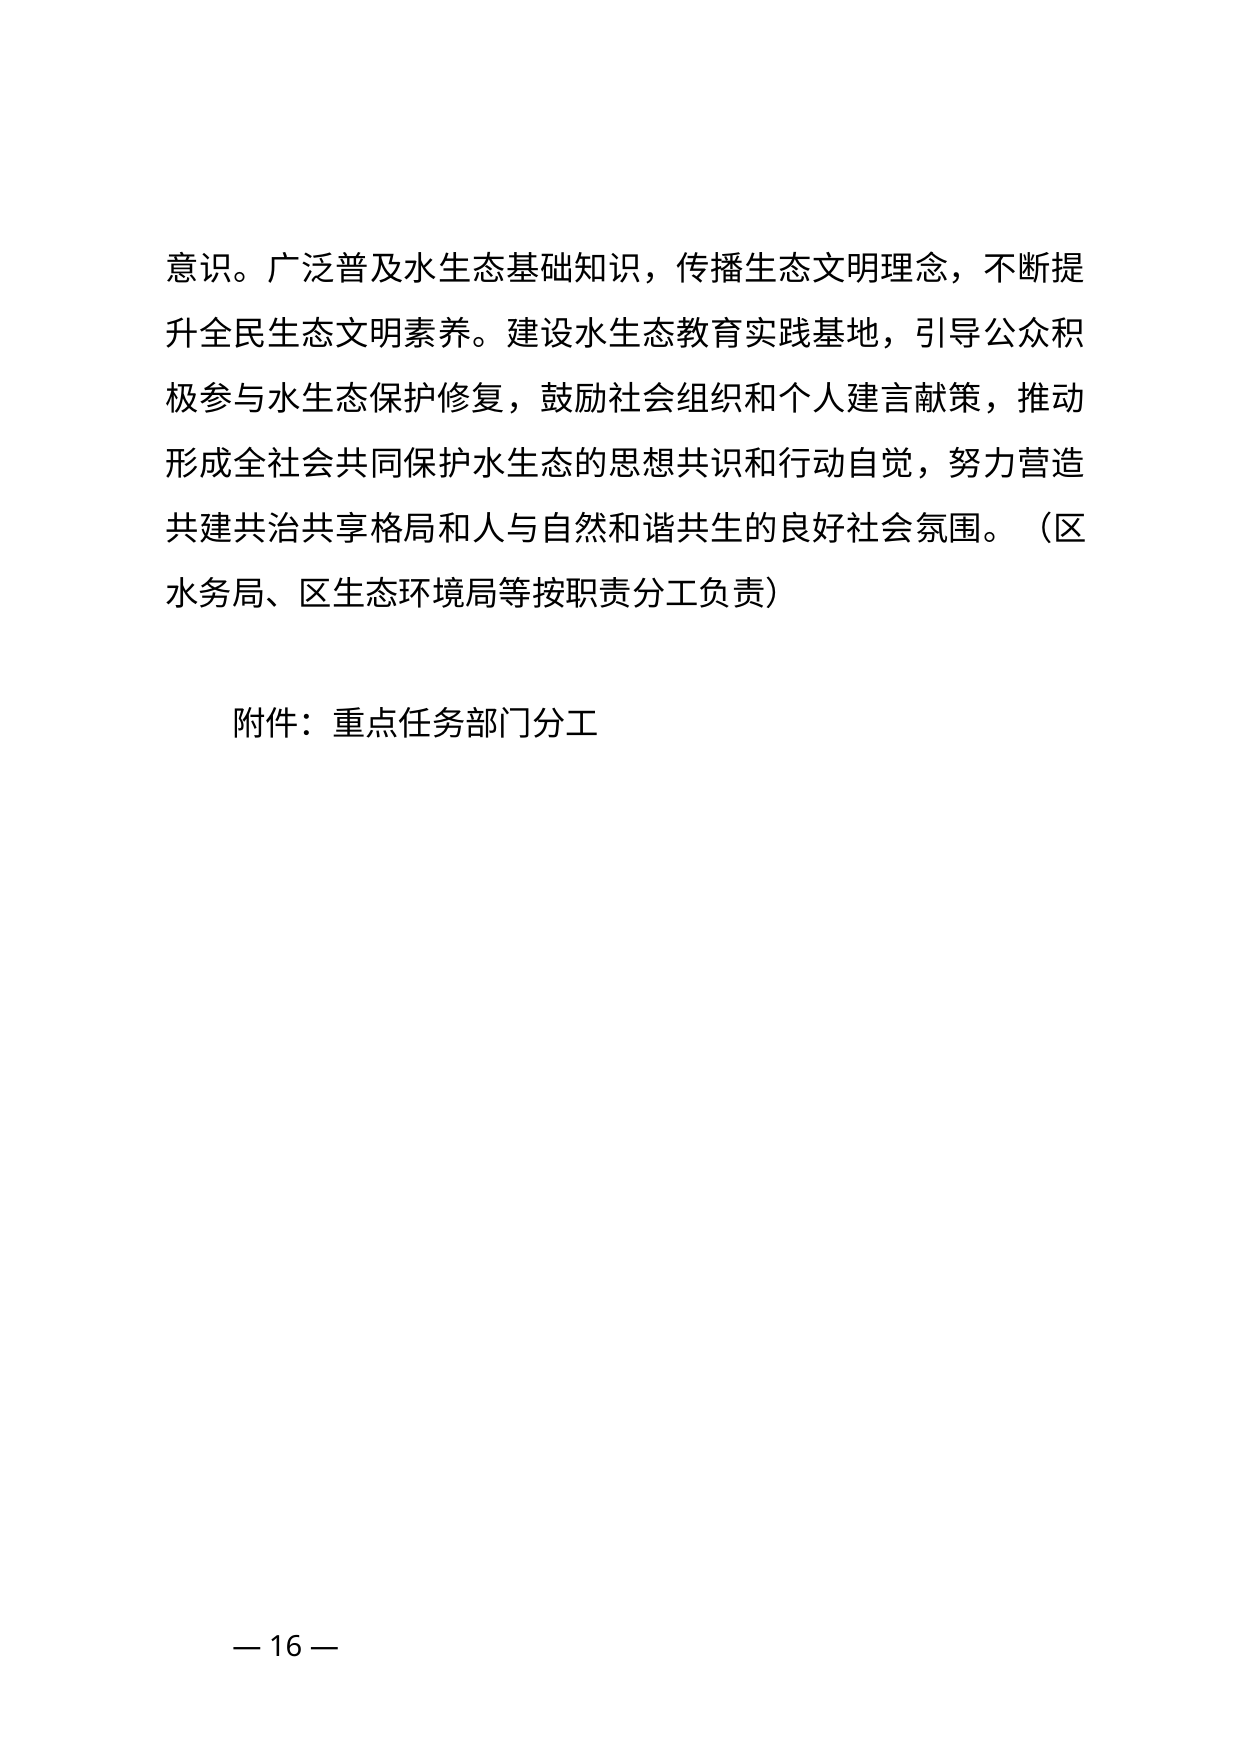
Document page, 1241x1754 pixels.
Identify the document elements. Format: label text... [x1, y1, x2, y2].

text 附件：重点任务部门分工 [165, 688, 1087, 753]
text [165, 233, 1087, 623]
